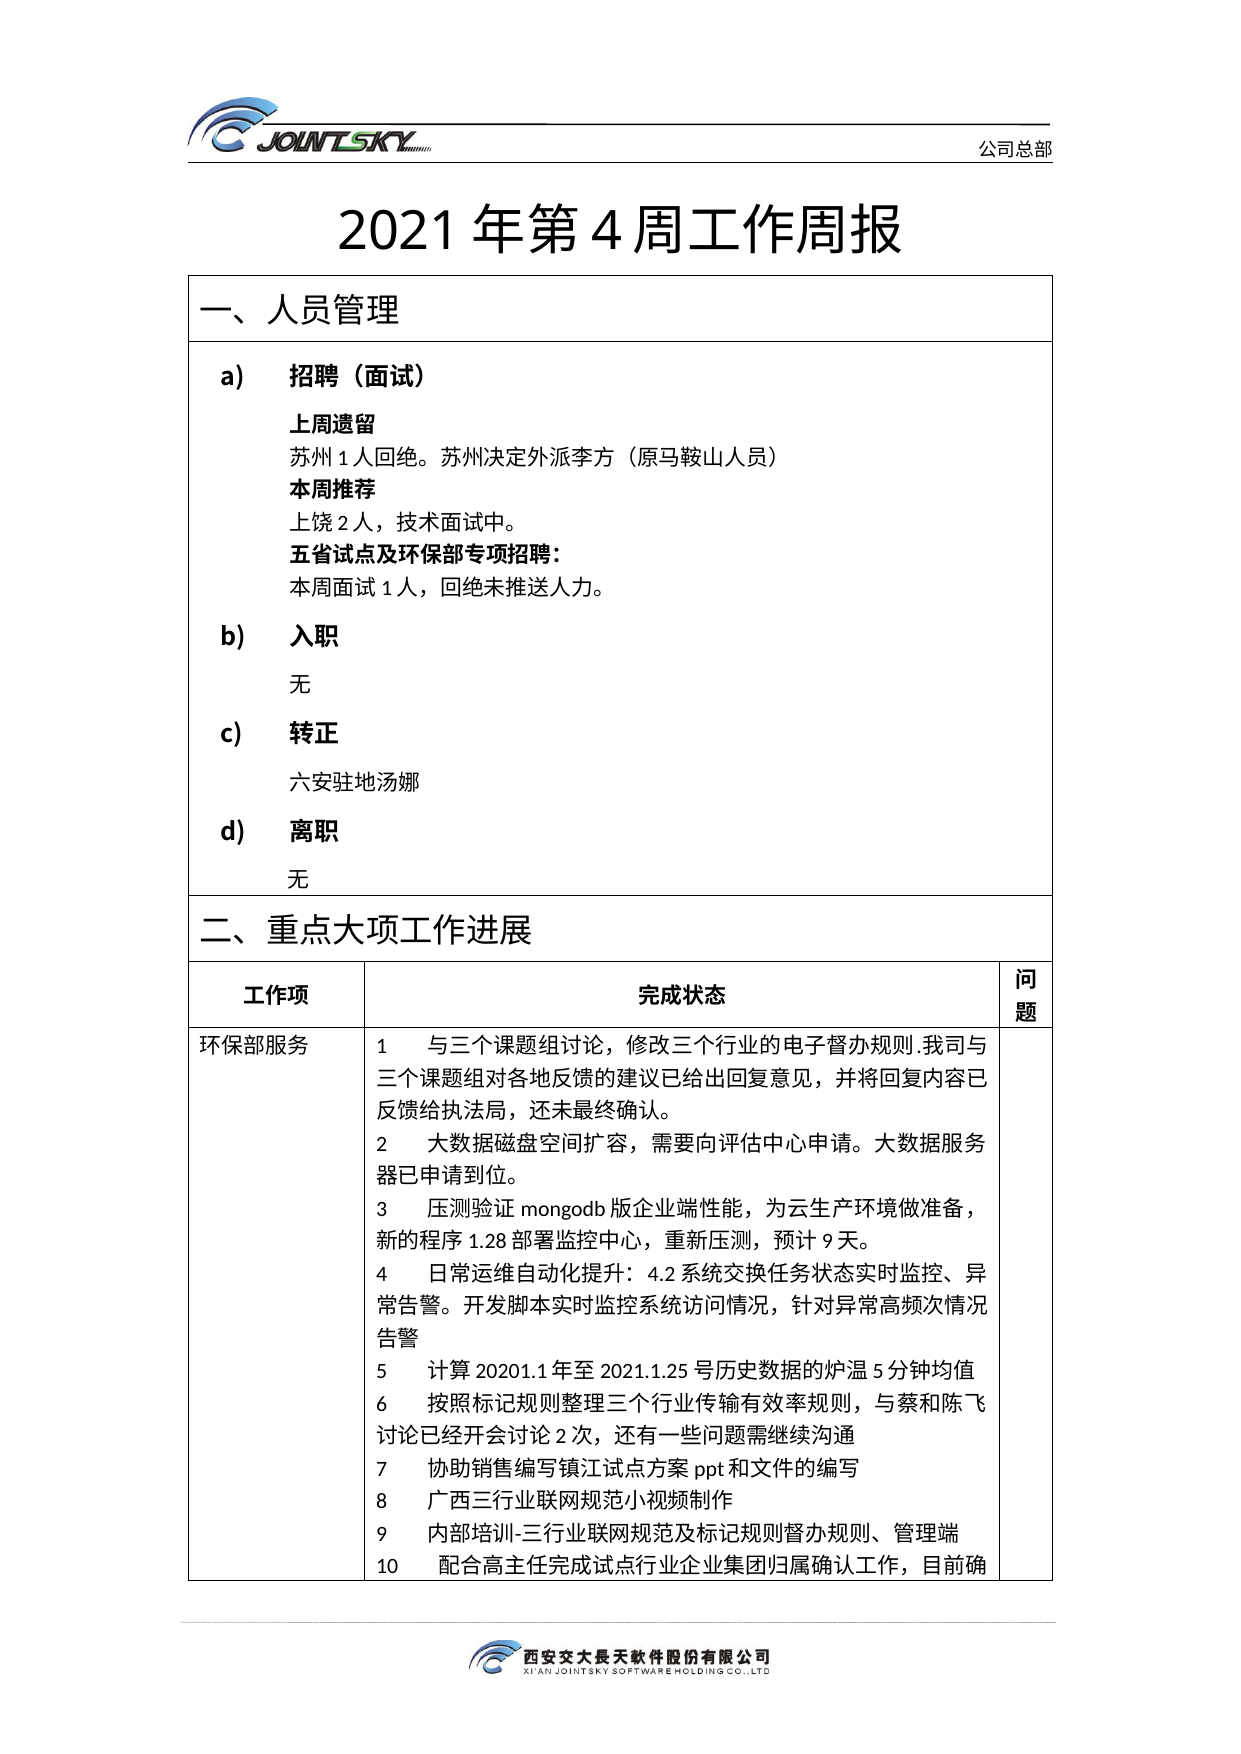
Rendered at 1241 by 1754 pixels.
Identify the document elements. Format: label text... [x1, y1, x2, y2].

picture [187, 97, 432, 152]
table_cell 二、重点大项工作进展 [189, 896, 1052, 961]
text 2021年第4周工作周报 [187, 177, 1053, 275]
table_header 一、人员管理 [189, 276, 1052, 341]
table_cell 工作项 [189, 962, 364, 1027]
table_cell 问题 [1000, 962, 1052, 1027]
table_cell 环保部服务 [189, 1028, 364, 1580]
table_cell 招聘（面试） 上周遗留 苏州1人回绝。苏州决定外派李方（原马鞍山人员） 本周推荐 上饶2人，技术面试中。 五省试点及环保部专项招聘： 本周面试1人，回绝未推送人力。 入职 无 转正 六安驻地汤娜 离职 无 [189, 342, 1052, 894]
picture [468, 1640, 769, 1675]
table_cell 完成状态 [365, 962, 999, 1027]
table_cell [1000, 1028, 1052, 1580]
